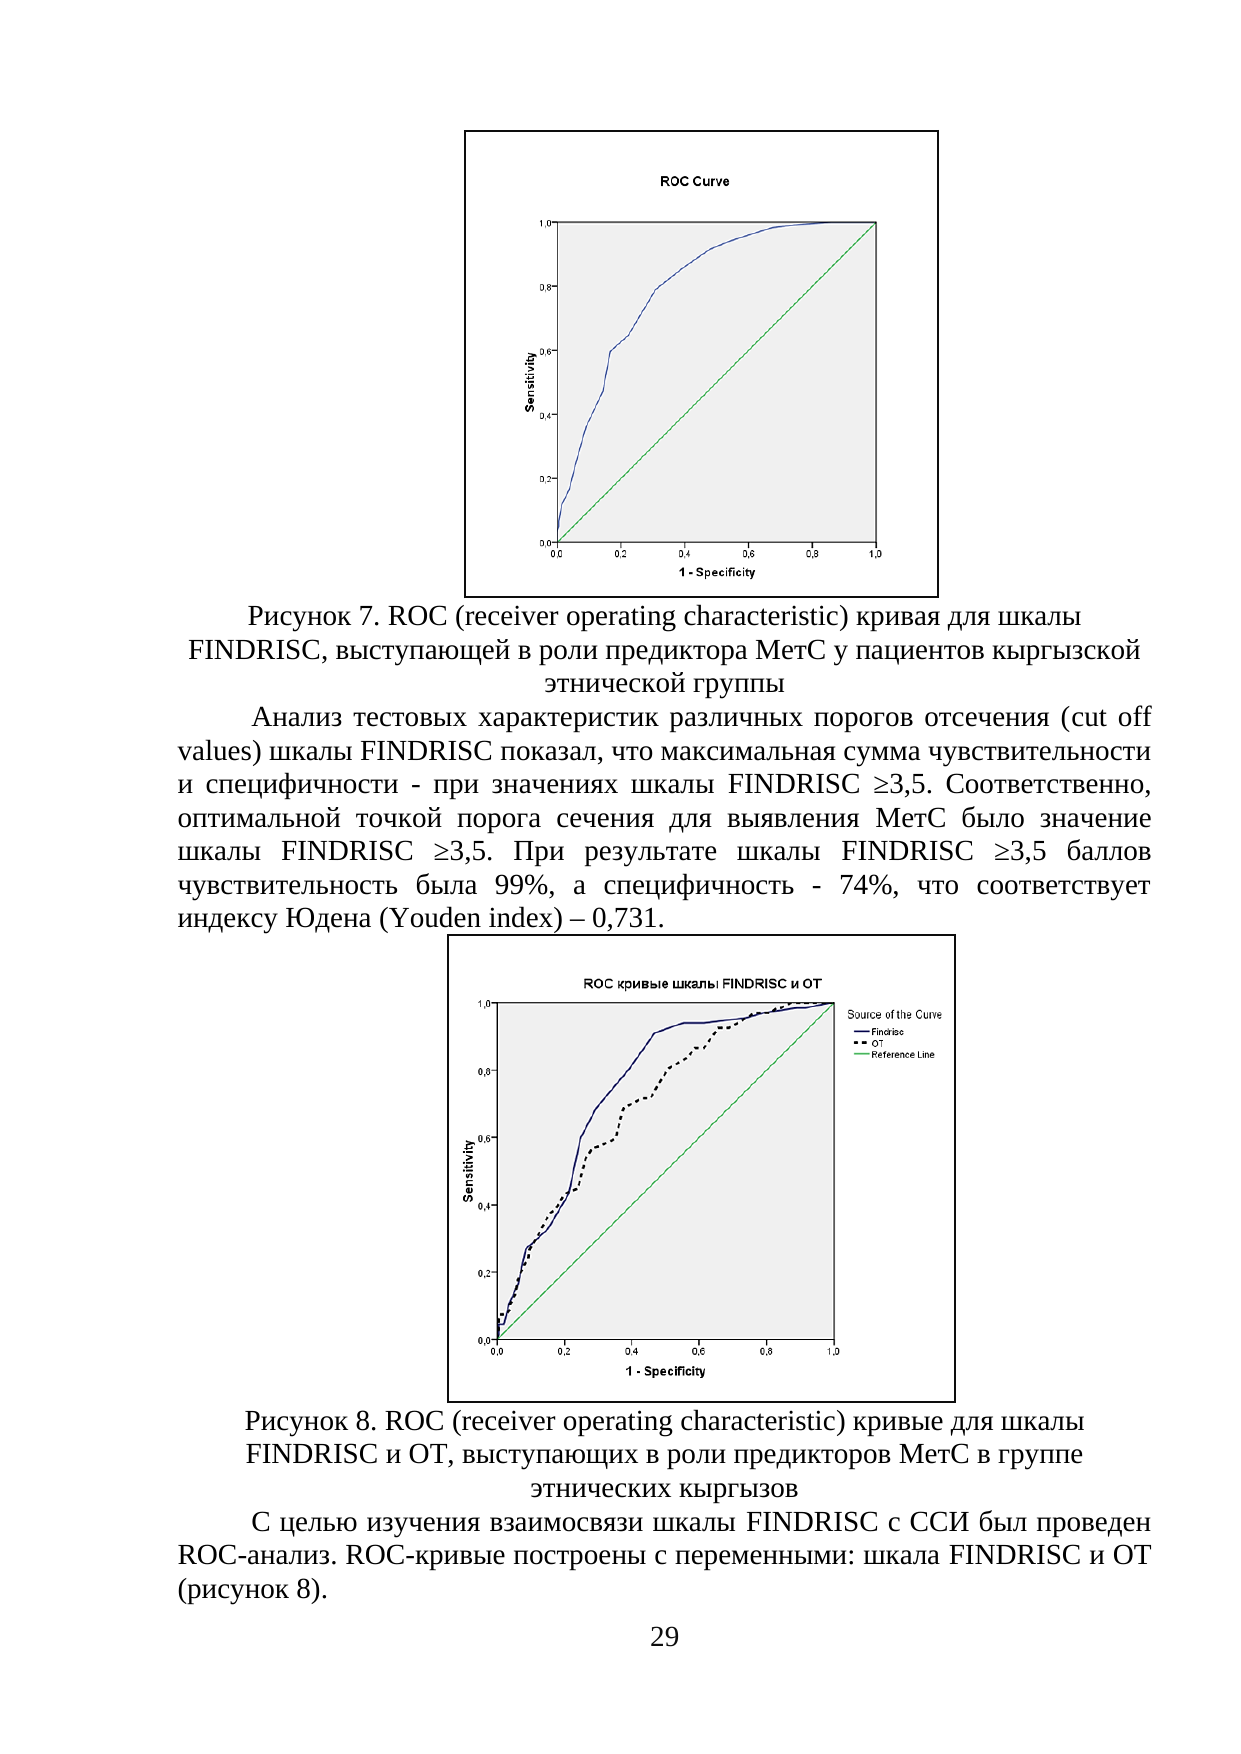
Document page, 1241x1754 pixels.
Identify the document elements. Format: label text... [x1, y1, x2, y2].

text Анализ тестовых характеристик различных порогов отсечения (cut off values) шкалы FINDRISC показал, что максимальная сумма чувствительности и специфичности - при значениях шкалы FINDRISC ≥3,5. Соответственно, оптимальной точкой порога сечения для выявления МетС было значение шкалы FINDRISC ≥3,5. При результате шкалы FINDRISC ≥3,5 баллов чувствительность была 99%, а специфичность - 74%, что соответствует индексу Юдена (Youden index) – 0,731. [177, 699, 1152, 934]
text Рисунок 7. ROC (receiver operating characteristic) кривая для шкалы FINDRISC, выступающей в роли предиктора МетС у пациентов кыргызской этнической группы [177, 598, 1152, 699]
text Рисунок 8. ROC (receiver operating characteristic) кривые для шкалы FINDRISC и ОТ, выступающих в роли предикторов МетС в группе этнических кыргызов [177, 1403, 1152, 1504]
picture [449, 936, 954, 1401]
text С целью изучения взаимосвязи шкалы FINDRISC с ССИ был проведен ROC-анализ. ROC-кривые построены с переменными: шкала FINDRISC и ОТ (рисунок 8). [177, 1504, 1152, 1604]
picture [466, 132, 937, 596]
